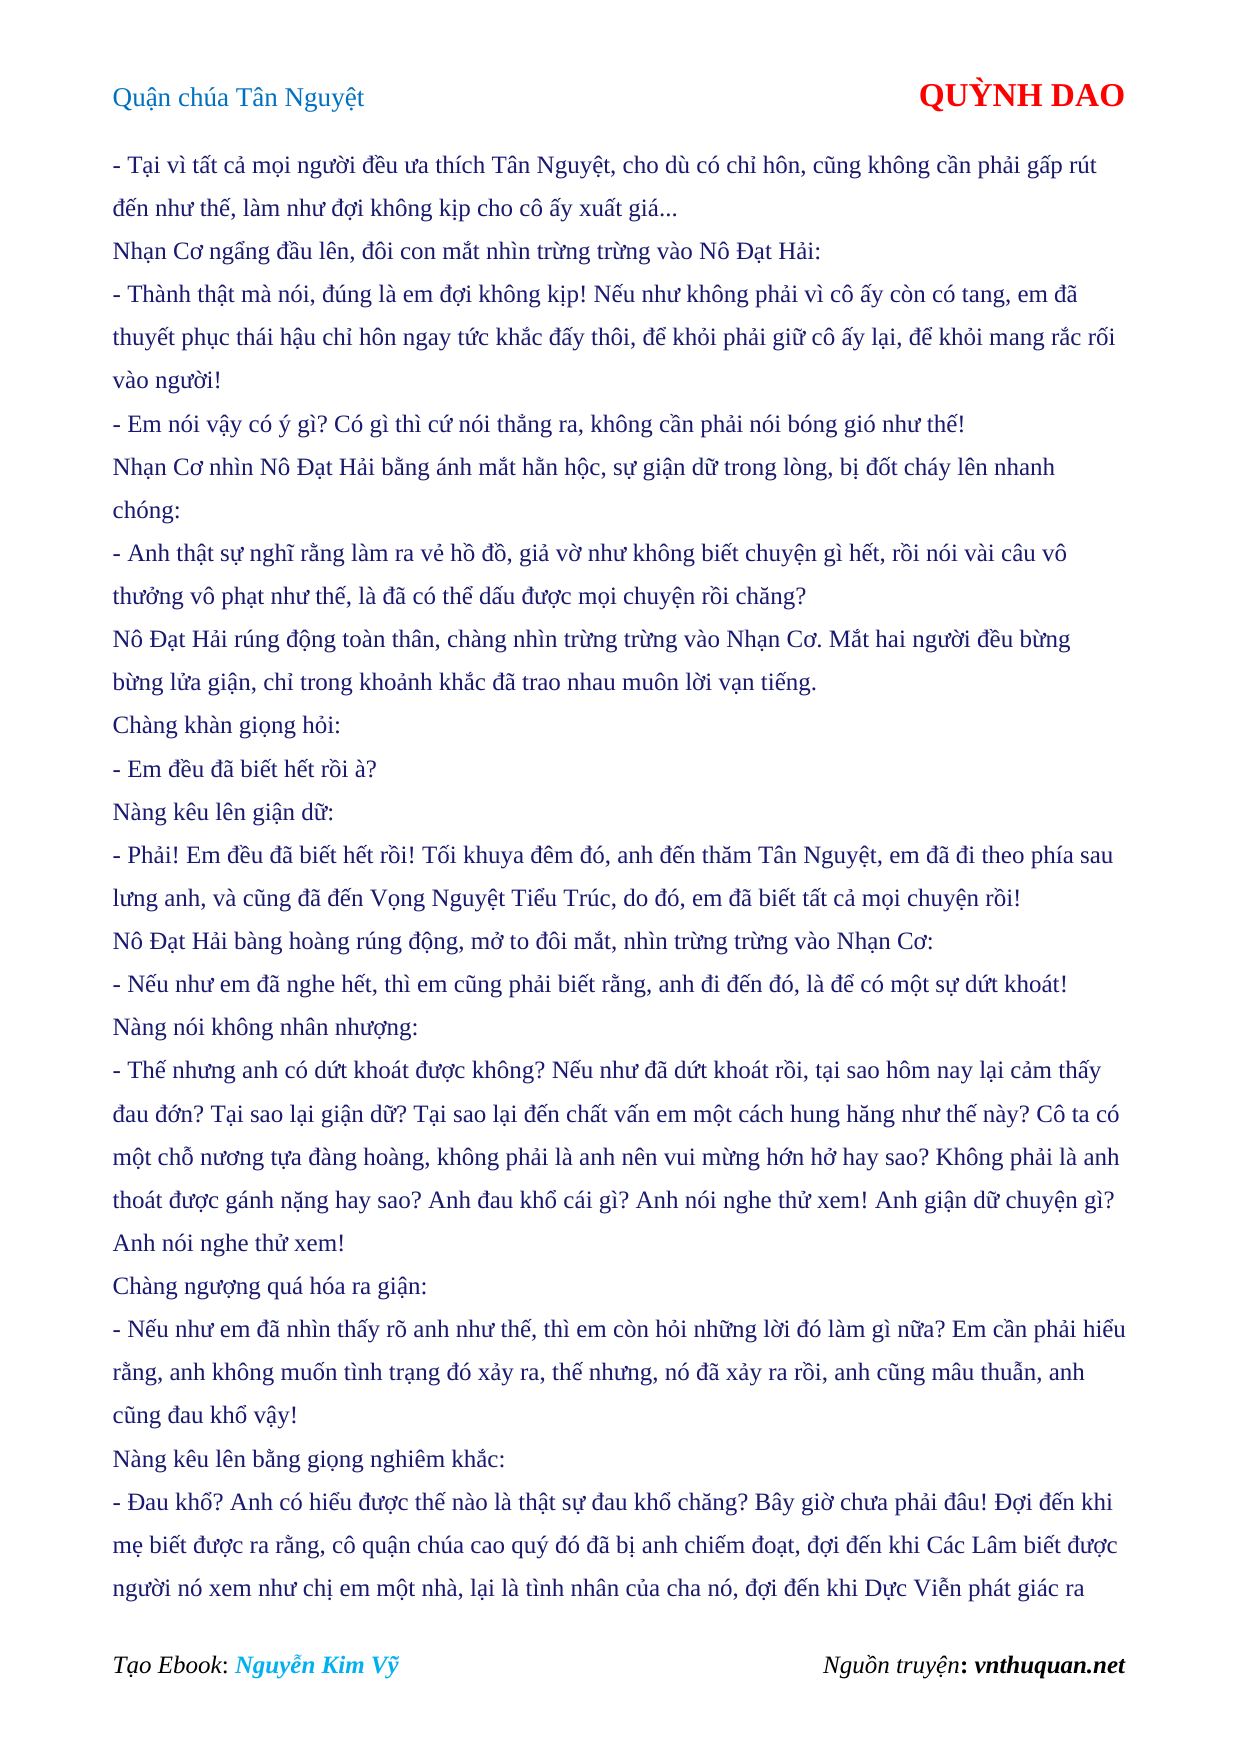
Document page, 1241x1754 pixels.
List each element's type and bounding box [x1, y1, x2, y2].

text [112, 150, 1128, 1602]
